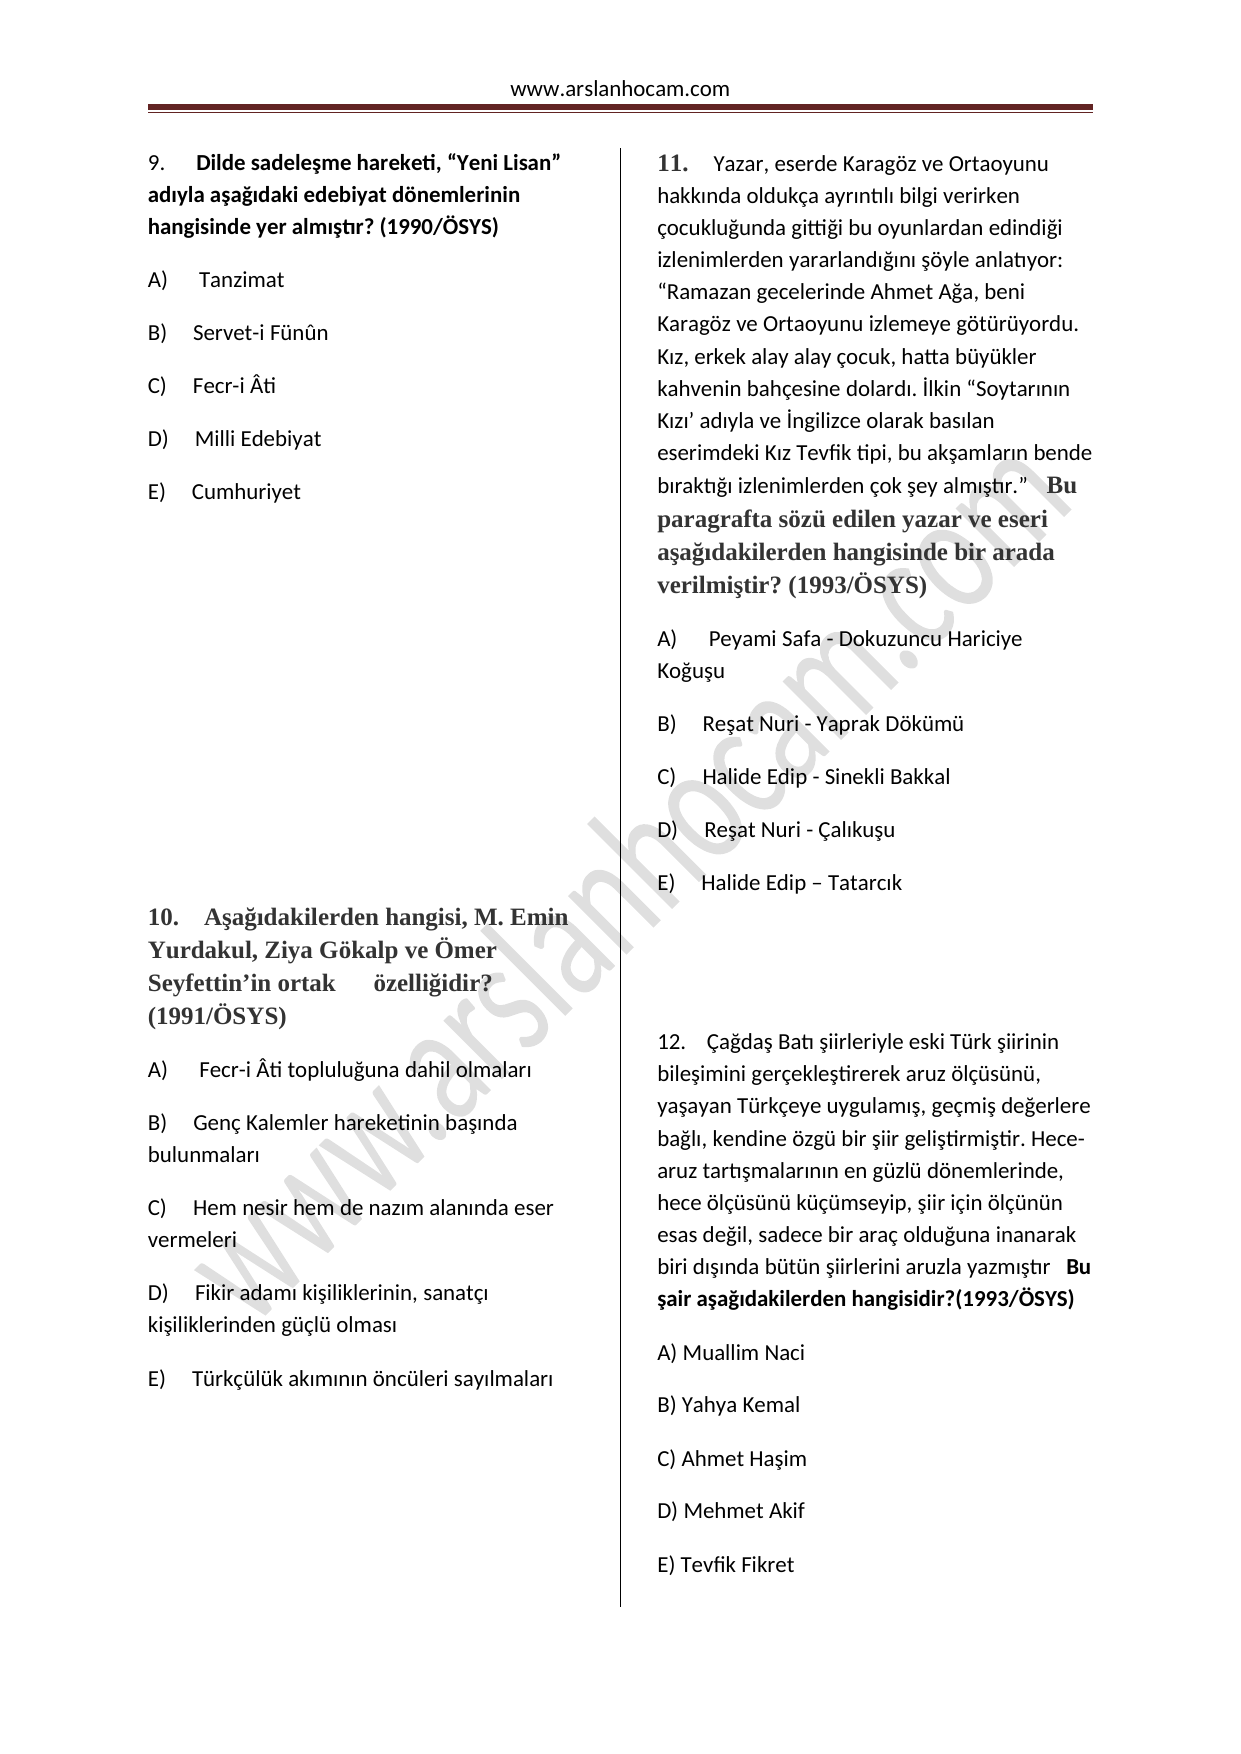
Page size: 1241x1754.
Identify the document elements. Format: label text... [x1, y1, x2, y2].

text E) Tevfik Fikret [657, 1550, 1093, 1578]
text E) Türkçülük akımının öncüleri sayılmaları [148, 1364, 583, 1392]
text A) Fecr-i Âti topluluğuna dahil olmaları [148, 1055, 583, 1083]
text 10. Aşağıdakilerden hangisi, M. Emin Yurdakul, Ziya Gökalp ve Ömer Seyfettin’in ortak özelliğidir? (1991/ÖSYS) [148, 902, 583, 1030]
text A) Muallim Naci [657, 1338, 1093, 1366]
text B) Genç Kalemler hareketinin başında bulunmaları [148, 1108, 583, 1168]
text A) Tanzimat [148, 265, 583, 293]
text C) Fecr-i Âti [148, 371, 583, 399]
text E) Cumhuriyet [148, 477, 583, 505]
text B) Reşat Nuri - Yaprak Dökümü [657, 709, 1093, 737]
text B) Servet-i Fünûn [148, 318, 583, 346]
text B) Yahya Kemal [657, 1391, 1093, 1419]
text C) Hem nesir hem de nazım alanında eser vermeleri [148, 1193, 583, 1253]
text D) Milli Edebiyat [148, 424, 583, 452]
text D) Mehmet Akif [657, 1497, 1093, 1525]
text 9. Dilde sadeleşme hareketi, “Yeni Lisan” adıyla aşağıdaki edebiyat dönemlerinin hangisinde yer almıştır? (1990/ÖSYS) [148, 148, 583, 240]
text A) Peyami Safa - Dokuzuncu Hariciye Koğuşu [657, 624, 1093, 684]
text C) Halide Edip - Sinekli Bakkal [657, 762, 1093, 790]
text E) Halide Edip – Tatarcık [657, 868, 1093, 896]
text D) Reşat Nuri - Çalıkuşu [657, 815, 1093, 843]
text 11. Yazar, eserde Karagöz ve Ortaoyunu hakkında oldukça ayrıntılı bilgi verirken çocukluğunda gittiği bu oyunlardan edindiği izlenimlerden yararlandığını şöyle anlatıyor: “Ramazan gecelerinde Ahmet Ağa, beni Karagöz ve Ortaoyunu izlemeye götürüyordu. Kız, erkek alay alay çocuk, hatta büyükler kahvenin bahçesine dolardı. İlkin “Soytarının Kızı’ adıyla ve İngilizce olarak basılan eserimdeki Kız Tevfik tipi, bu akşamların bende bıraktığı izlenimlerden çok şey almıştır.” Bu paragrafta sözü edilen yazar ve eseri aşağıdakilerden hangisinde bir arada verilmiştir? (1993/ÖSYS) [657, 148, 1093, 599]
text D) Fikir adamı kişiliklerinin, sanatçı kişiliklerinden güçlü olması [148, 1278, 583, 1339]
text C) Ahmet Haşim [657, 1444, 1093, 1472]
text 12. Çağdaş Batı şiirleriyle eski Türk şiirinin bileşimini gerçekleştirerek aruz ölçüsünü, yaşayan Türkçeye uygulamış, geçmiş değerlere bağlı, kendine özgü bir şiir geliştirmiştir. Hece-aruz tartışmalarının en güzlü dönemlerinde, hece ölçüsünü küçümseyip, şiir için ölçünün esas değil, sadece bir araç olduğuna inanarak biri dışında bütün şiirlerini aruzla yazmıştır Bu şair aşağıdakilerden hangisidir?(1993/ÖSYS) [657, 1027, 1093, 1313]
